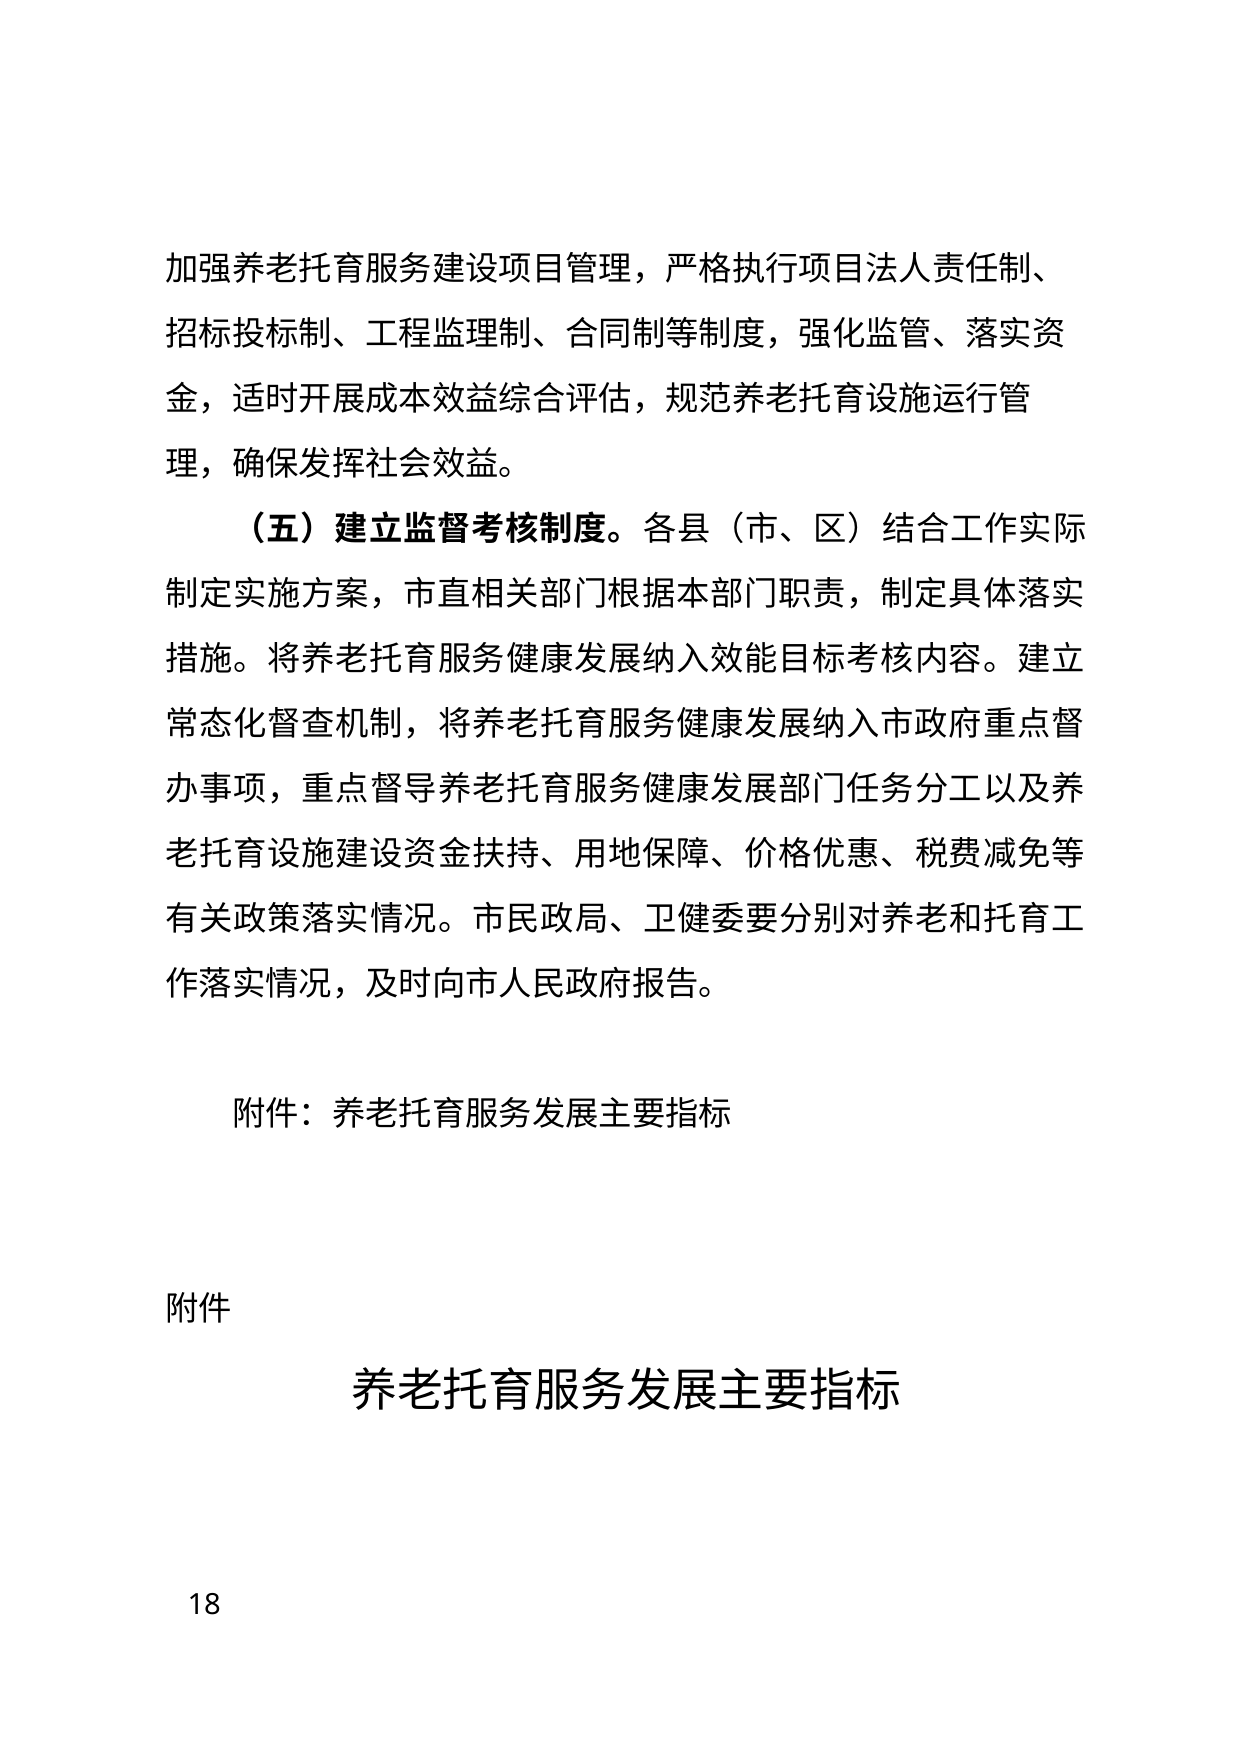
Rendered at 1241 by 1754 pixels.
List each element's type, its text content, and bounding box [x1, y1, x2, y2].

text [165, 233, 1087, 493]
title 附件 [165, 1273, 1087, 1338]
text （五）建立监督考核制度。各县（市、区）结合工作实际制定实施方案，市直相关部门根据本部门职责，制定具体落实措施。将养老托育服务健康发展纳入效能目标考核内容。建立常态化督查机制，将养老托育服务健康发展纳入市政府重点督办事项，重点督导养老托育服务健康发展部门任务分工以及养老托育设施建设资金扶持、用地保障、价格优惠、税费减免等有关政策落实情况。市民政局、卫健委要分别对养老和托育工作落实情况，及时向市人民政府报告。 [165, 493, 1087, 1013]
text 养老托育服务发展主要指标 [165, 1338, 1087, 1435]
title 附件：养老托育服务发展主要指标 [165, 1078, 1087, 1143]
